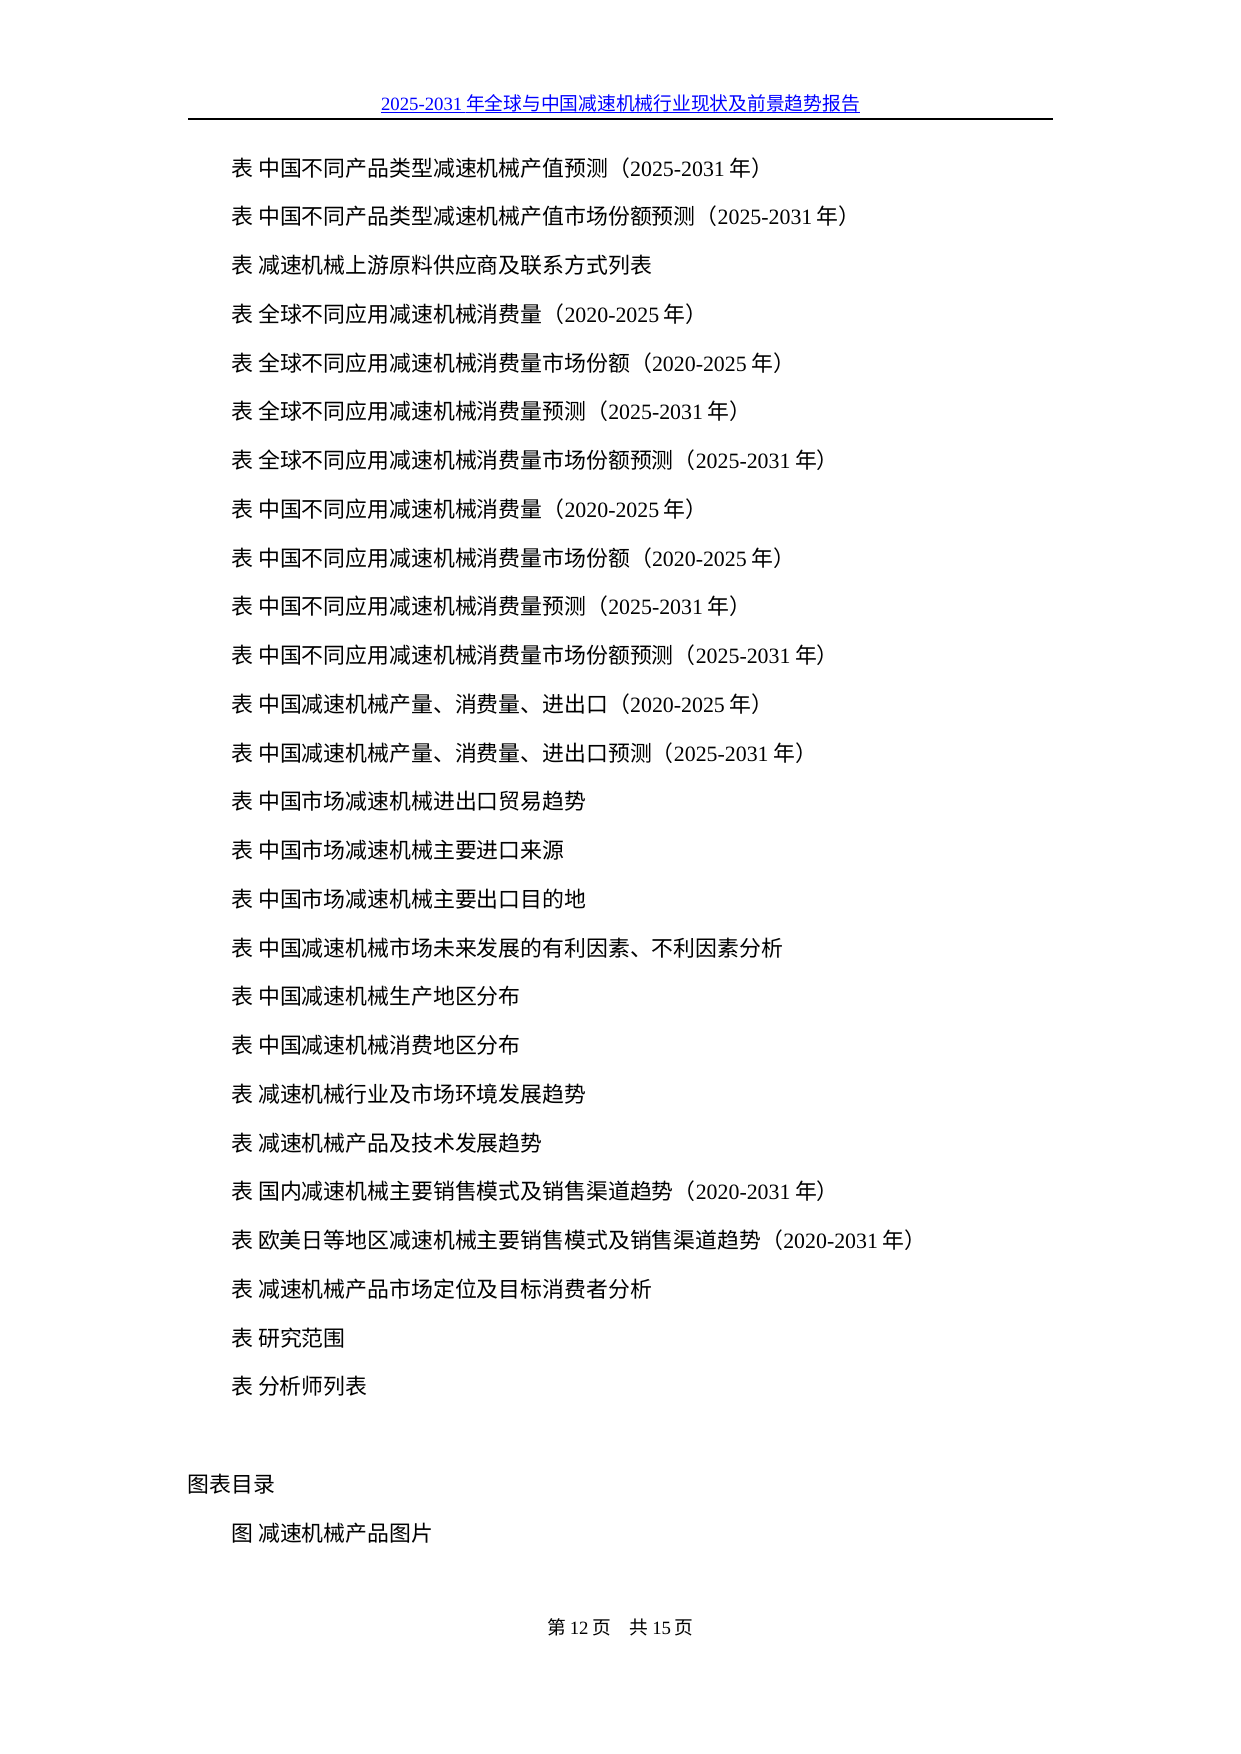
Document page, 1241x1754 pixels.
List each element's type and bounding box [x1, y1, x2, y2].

text [187, 150, 1053, 1548]
